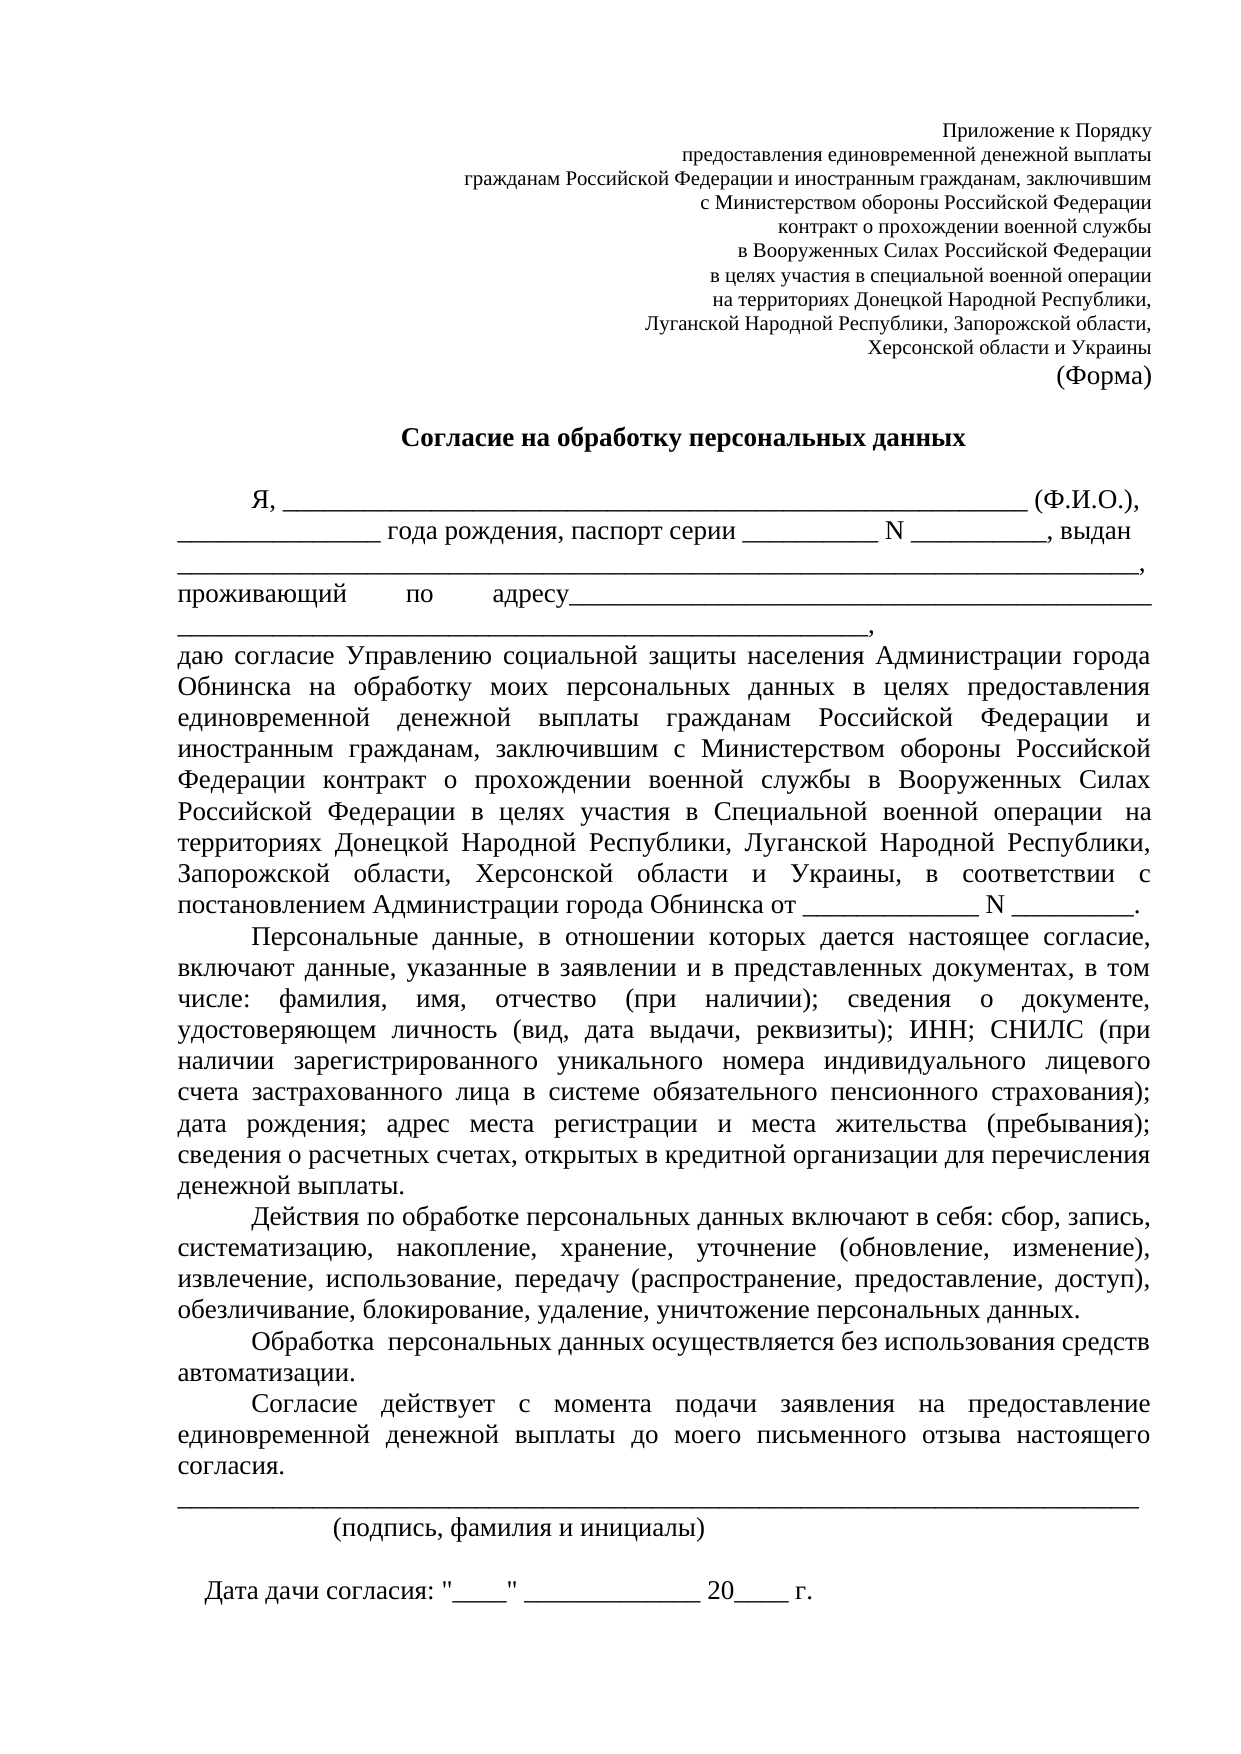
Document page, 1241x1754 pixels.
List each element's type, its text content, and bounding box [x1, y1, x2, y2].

text в Вооруженных Силах Российской Федерации [177, 238, 1152, 262]
text автоматизации. [177, 1356, 1152, 1387]
text даю согласие Управлению социальной защиты населения Администрации города Обнинска на обработку моих персональных данных в целях предоставления единовременной денежной выплаты гражданам Российской Федерации и иностранным гражданам, заключившим с Министерством обороны Российской Федерации контракт о прохождении военной службы в Вооруженных Силах Российской Федерации в целях участия в Специальной военной операции на территориях Донецкой Народной Республики, Луганской Народной Республики, Запорожской области, Херсонской области и Украины, в соответствии с постановлением Администрации города Обнинска от _____________ N _________. [177, 639, 1152, 920]
text (подпись, фамилия и инициалы) [177, 1512, 1152, 1543]
text Приложение к Порядку [177, 118, 1152, 142]
text на территориях Донецкой Народной Республики, [177, 287, 1152, 311]
text Херсонской области и Украины [177, 335, 1152, 359]
text проживающий по адресу___________________________________________ ___________________________________________________, [177, 577, 1152, 639]
text Луганской Народной Республики, Запорожской области, [177, 311, 1152, 335]
text Согласие на обработку персональных данных [177, 421, 1152, 452]
text _______________________________________________________________________ [177, 1480, 1152, 1512]
text Дата дачи согласия: "____" _____________ 20____ г. [177, 1574, 1152, 1605]
text Персональные данные, в отношении которых дается настоящее согласие, включают данные, указанные в заявлении и в представленных документах, в том числе: фамилия, имя, отчество (при наличии); сведения о документе, удостоверяющем личность (вид, дата выдачи, реквизиты); ИНН; СНИЛС (при наличии зарегистрированного уникального номера индивидуального лицевого счета застрахованного лица в системе обязательного пенсионного страхования); дата рождения; адрес места регистрации и места жительства (пребывания); сведения о расчетных счетах, открытых в кредитной организации для перечисления денежной выплаты. [177, 920, 1152, 1200]
text предоставления единовременной денежной выплаты [177, 142, 1152, 166]
text _______________________________________________________________________, [177, 546, 1152, 577]
text контракт о прохождении военной службы [177, 214, 1152, 238]
text Согласие действует с момента подачи заявления на предоставление единовременной денежной выплаты до моего письменного отзыва настоящего согласия. [177, 1387, 1152, 1480]
text Действия по обработке персональных данных включают в себя: сбор, запись, систематизацию, накопление, хранение, уточнение (обновление, изменение), извлечение, использование, передачу (распространение, предоставление, доступ), обезличивание, блокирование, удаление, уничтожение персональных данных. [177, 1200, 1152, 1325]
text Обработка персональных данных осуществляется без использования средств [177, 1325, 1152, 1356]
text гражданам Российской Федерации и иностранным гражданам, заключившим [177, 166, 1152, 190]
text (Форма) [177, 359, 1152, 390]
text с Министерством обороны Российской Федерации [177, 190, 1152, 214]
text _______________ года рождения, паспорт серии __________ N __________, выдан [177, 514, 1152, 546]
text Я, _______________________________________________________ (Ф.И.О.), [177, 483, 1152, 514]
text в целях участия в специальной военной операции [177, 262, 1152, 287]
